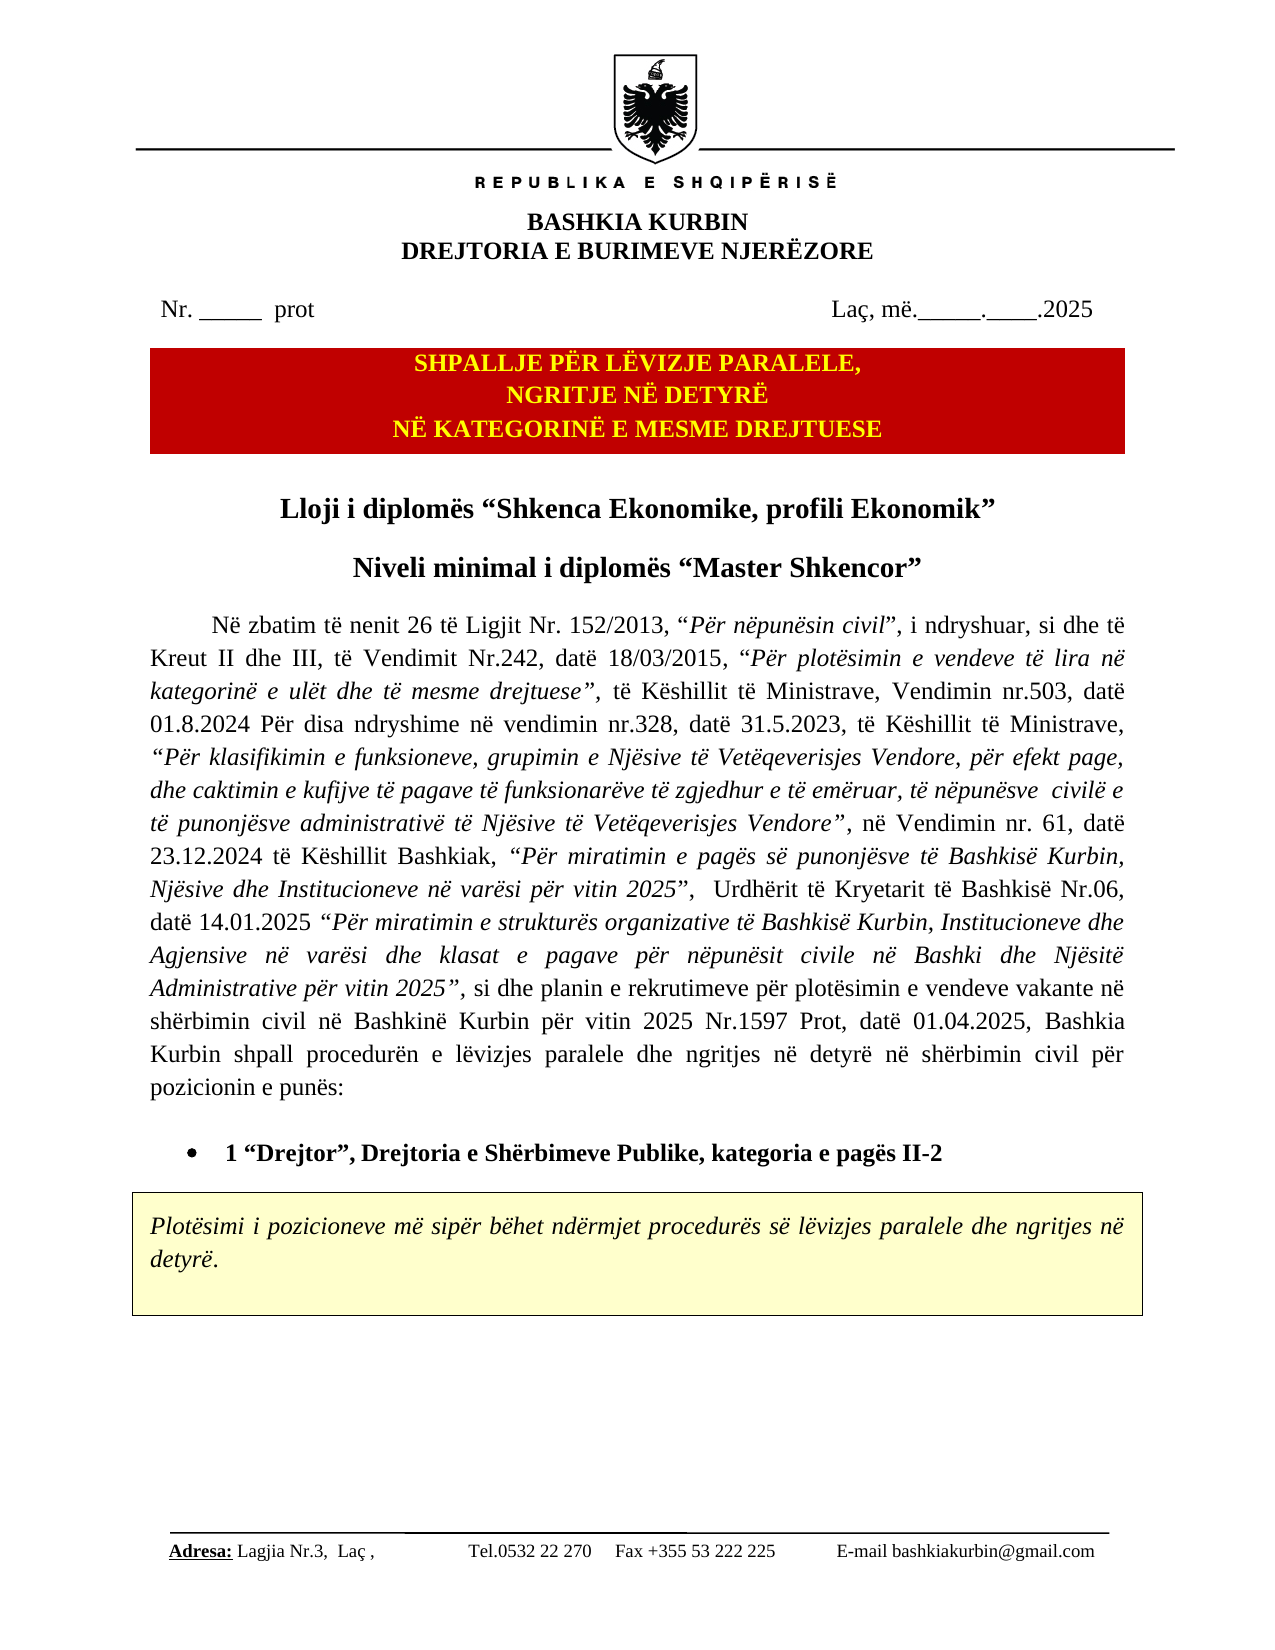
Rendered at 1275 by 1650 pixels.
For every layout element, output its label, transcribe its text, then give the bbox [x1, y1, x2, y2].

text Niveli minimal i diplomës “Master Shkencor” [150, 551, 1125, 584]
list 1 “Drejtor”, Drejtoria e Shërbimeve Publike, kategoria e pagës II-2 [187, 1138, 1125, 1167]
text Lloji i diplomës “Shkenca Ekonomike, profili Ekonomik” [150, 491, 1125, 525]
text BASHKIA KURBIN [150, 207, 1125, 236]
text Në zbatim të nenit 26 të Ligjit Nr. 152/2013, “Për nëpunësin civil”, i ndryshuar, si dhe të Kreut II dhe III, të Vendimit Nr.242, datë 18/03/2015, “Për plotësimin e vendeve të lira në kategorinë e ulët dhe të mesme drejtuese”, të Këshillit të Ministrave, Vendimin nr.503, datë 01.8.2024 Për disa ndryshime në vendimin nr.328, datë 31.5.2023, të Këshillit të Ministrave, “Për klasifikimin e funksioneve, grupimin e Njësive të Vetëqeverisjes Vendore, për efekt page, dhe caktimin e kufijve të pagave të funksionarëve të zgjedhur e të emëruar, të nëpunësve civilë e të punonjësve administrativë të Njësive të Vetëqeverisjes Vendore”, në Vendimin nr. 61, datë 23.12.2024 të Këshillit Bashkiak, “Për miratimin e pagës së punonjësve të Bashkisë Kurbin, Njësive dhe Institucioneve në varësi për vitin 2025”, Urdhërit të Kryetarit të Bashkisë Nr.06, datë 14.01.2025 “Për miratimin e strukturës organizative të Bashkisë Kurbin, Institucioneve dhe Agjensive në varësi dhe klasat e pagave për nëpunësit civile në Bashki dhe Njësitë Administrative për vitin 2025”, si dhe planin e rekrutimeve për plotësimin e vendeve vakante në shërbimin civil në Bashkinë Kurbin për vitin 2025 Nr.1597 Prot, datë 01.04.2025, Bashkia Kurbin shpall procedurën e lëvizjes paralele dhe ngritjes në detyrë në shërbimin civil për pozicionin e punës: [150, 610, 1125, 1101]
picture [132, 49, 1182, 193]
text Nr. _____ prot Laç, më._____.____.2025 [150, 294, 1125, 322]
text SHPALLJE PËR LËVIZJE PARALELE, [150, 348, 1125, 376]
text NGRITJE NË DETYRË [150, 381, 1125, 409]
text NË KATEGORINË E MESME DREJTUESE [150, 414, 1125, 451]
text DREJTORIA E BURIMEVE NJERËZORE [150, 236, 1125, 265]
table_header Plotësimi i pozicioneve më sipër bëhet ndërmjet procedurës së lëvizjes paralele dhe ngritjes në detyrë. [133, 1193, 1142, 1315]
